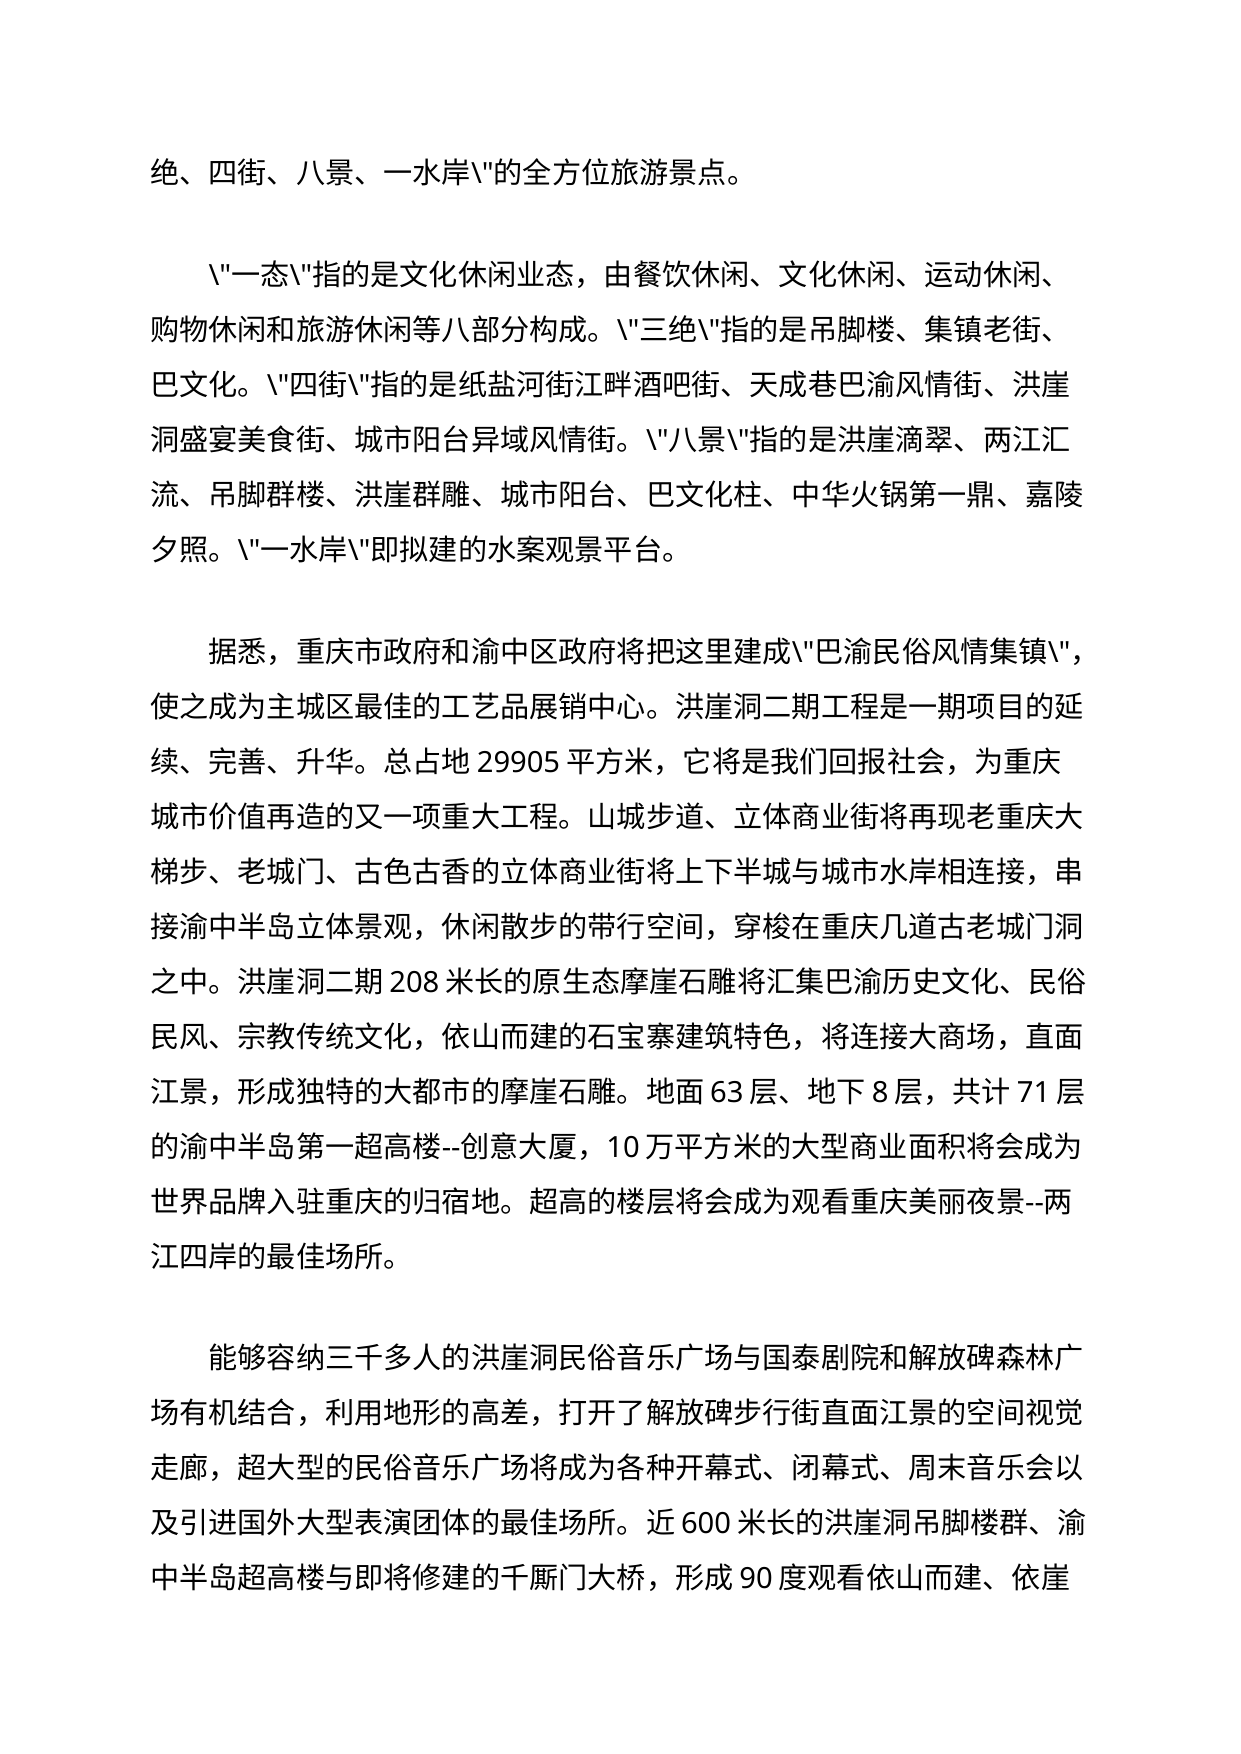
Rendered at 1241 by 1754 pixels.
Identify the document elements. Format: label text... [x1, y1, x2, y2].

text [150, 1335, 1090, 1597]
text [150, 150, 1090, 192]
text \"一态\"指的是文化休闲业态，由餐饮休闲、文化休闲、运动休闲、购物休闲和旅游休闲等八部分构成。\"三绝\"指的是吊脚楼、集镇老街、巴文化。\"四街\"指的是纸盐河街江畔酒吧街、天成巷巴渝风情街、洪崖洞盛宴美食街、城市阳台异域风情街。\"八景\"指的是洪崖滴翠、两江汇流、吊脚群楼、洪崖群雕、城市阳台、巴文化柱、中华火锅第一鼎、嘉陵夕照。\"一水岸\"即拟建的水案观景平台。 [150, 252, 1090, 569]
text 据悉，重庆市政府和渝中区政府将把这里建成\"巴渝民俗风情集镇\"，使之成为主城区最佳的工艺品展销中心。洪崖洞二期工程是一期项目的延续、完善、升华。总占地29905平方米，它将是我们回报社会，为重庆城市价值再造的又一项重大工程。山城步道、立体商业街将再现老重庆大梯步、老城门、古色古香的立体商业街将上下半城与城市水岸相连接，串接渝中半岛立体景观，休闲散步的带行空间，穿梭在重庆几道古老城门洞之中。洪崖洞二期208米长的原生态摩崖石雕将汇集巴渝历史文化、民俗民风、宗教传统文化，依山而建的石宝寨建筑特色，将连接大商场，直面江景，形成独特的大都市的摩崖石雕。地面63层、地下8层，共计71层的渝中半岛第一超高楼--创意大厦，10万平方米的大型商业面积将会成为世界品牌入驻重庆的归宿地。超高的楼层将会成为观看重庆美丽夜景--两江四岸的最佳场所。 [150, 629, 1090, 1276]
